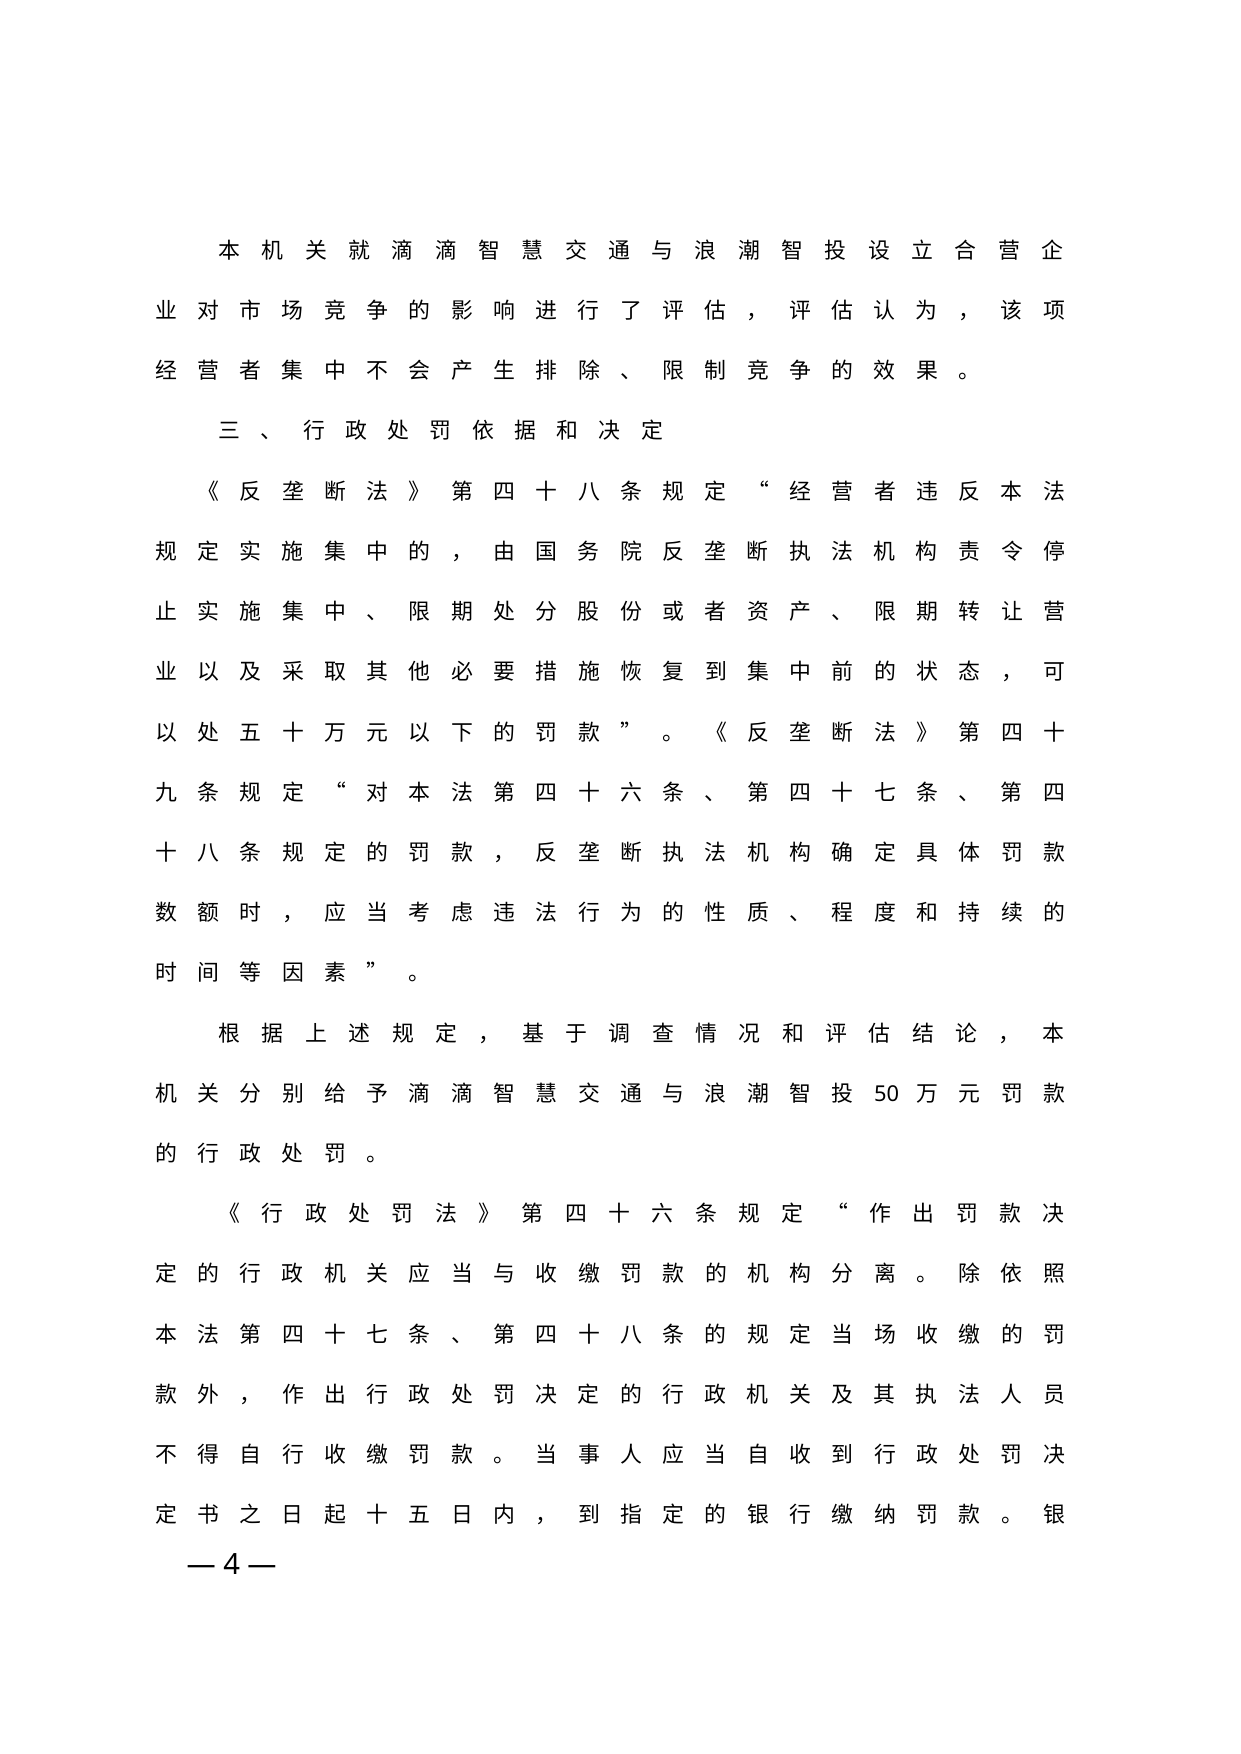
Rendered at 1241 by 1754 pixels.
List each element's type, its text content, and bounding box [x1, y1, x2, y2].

text 三、行政处罚依据和决定 [155, 399, 1085, 459]
text 《反垄断法》第四十八条规定“经营者违反本法规定实施集中的，由国务院反垄断执法机构责令停止实施集中、限期处分股份或者资产、限期转让营业以及采取其他必要措施恢复到集中前的状态，可以处五十万元以下的罚款”。《反垄断法》第四十九条规定“对本法第四十六条、第四十七条、第四十八条规定的罚款，反垄断执法机构确定具体罚款数额时，应当考虑违法行为的性质、程度和持续的时间等因素”。 [155, 459, 1085, 1001]
text 本机关就滴滴智慧交通与浪潮智投设立合营企业对市场竞争的影响进行了评估，评估认为，该项经营者集中不会产生排除、限制竞争的效果。 [155, 219, 1085, 399]
text 根据上述规定，基于调查情况和评估结论，本机关分别给予滴滴智慧交通与浪潮智投50万元罚款的行政处罚。 [155, 1001, 1085, 1182]
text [155, 1182, 1085, 1543]
